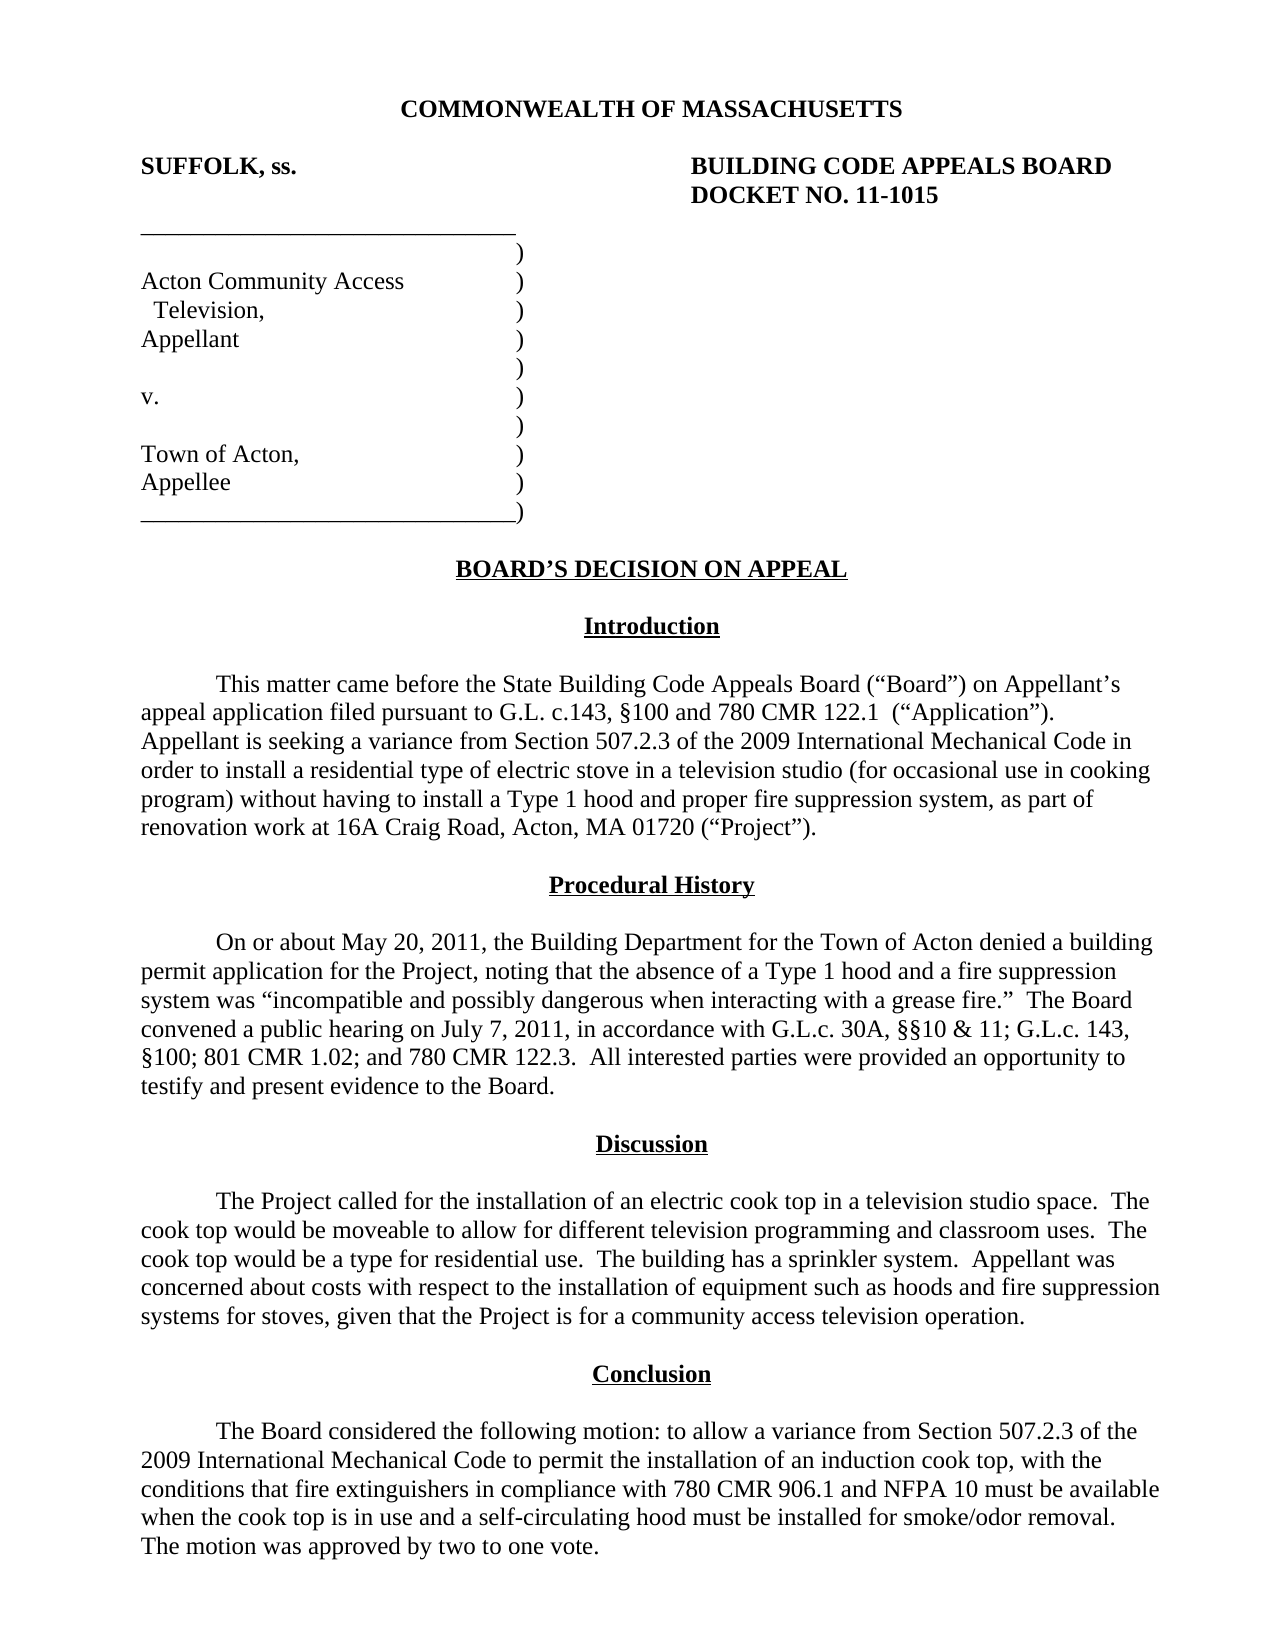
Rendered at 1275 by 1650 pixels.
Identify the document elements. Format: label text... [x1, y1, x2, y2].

text The Project called for the installation of an electric cook top in a television studio space. The cook top would be moveable to allow for different television programming and classroom uses. The cook top would be a type for residential use. The building has a sprinkler system. Appellant was concerned about costs with respect to the installation of equipment such as hoods and fire suppression systems for stoves, given that the Project is for a community access television operation. [141, 1186, 1162, 1330]
text BOARD’S DECISION ON APPEAL [141, 554, 1162, 582]
text ) [141, 237, 1162, 266]
text This matter came before the State Building Code Appeals Board (“Board”) on Appellant’s appeal application filed pursuant to G.L. c.143, §100 and 780 CMR 122.1 (“Application”). Appellant is seeking a variance from Section 507.2.3 of the 2009 International Mechanical Code in order to install a residential type of electric stove in a television studio (for occasional use in cooking program) without having to install a Type 1 hood and proper fire suppression system, as part of renovation work at 16A Craig Road, Acton, MA 01720 (“Project”). [141, 669, 1162, 841]
text On or about May 20, 2011, the Building Department for the Town of Acton denied a building permit application for the Project, noting that the absence of a Type 1 hood and a fire suppression system was “incompatible and possibly dangerous when interacting with a grease fire.” The Board convened a public hearing on July 7, 2011, in accordance with G.L.c. 30A, §§10 & 11; G.L.c. 143, §100; 801 CMR 1.02; and 780 CMR 122.3. All interested parties were provided an opportunity to testify and present evidence to the Board. [141, 927, 1162, 1100]
text ) [141, 352, 1162, 381]
text SUFFOLK, ss. BUILDING CODE APPEALS BOARD DOCKET NO. 11-1015 [141, 151, 1162, 209]
text v. ) [141, 381, 1162, 410]
text The Board considered the following motion: to allow a variance from Section 507.2.3 of the 2009 International Mechanical Code to permit the installation of an induction cook top, with the conditions that fire extinguishers in compliance with 780 CMR 906.1 and NFPA 10 must be available when the cook top is in use and a self-circulating hood must be installed for smoke/odor removal. The motion was approved by two to one vote. [141, 1416, 1162, 1560]
text COMMONWEALTH OF MASSACHUSETTS [141, 94, 1162, 122]
text Television, ) [141, 295, 1162, 324]
text ______________________________) [141, 496, 1162, 525]
text Town of Acton, ) [141, 439, 1162, 467]
text Acton Community Access ) [141, 266, 1162, 295]
text Introduction [141, 611, 1162, 640]
text ) [141, 410, 1162, 439]
text ______________________________ [141, 209, 1162, 237]
text Procedural History [141, 870, 1162, 899]
text Conclusion [141, 1359, 1162, 1387]
text Discussion [141, 1129, 1162, 1157]
text Appellee ) [141, 467, 1162, 496]
text Appellant ) [141, 324, 1162, 352]
